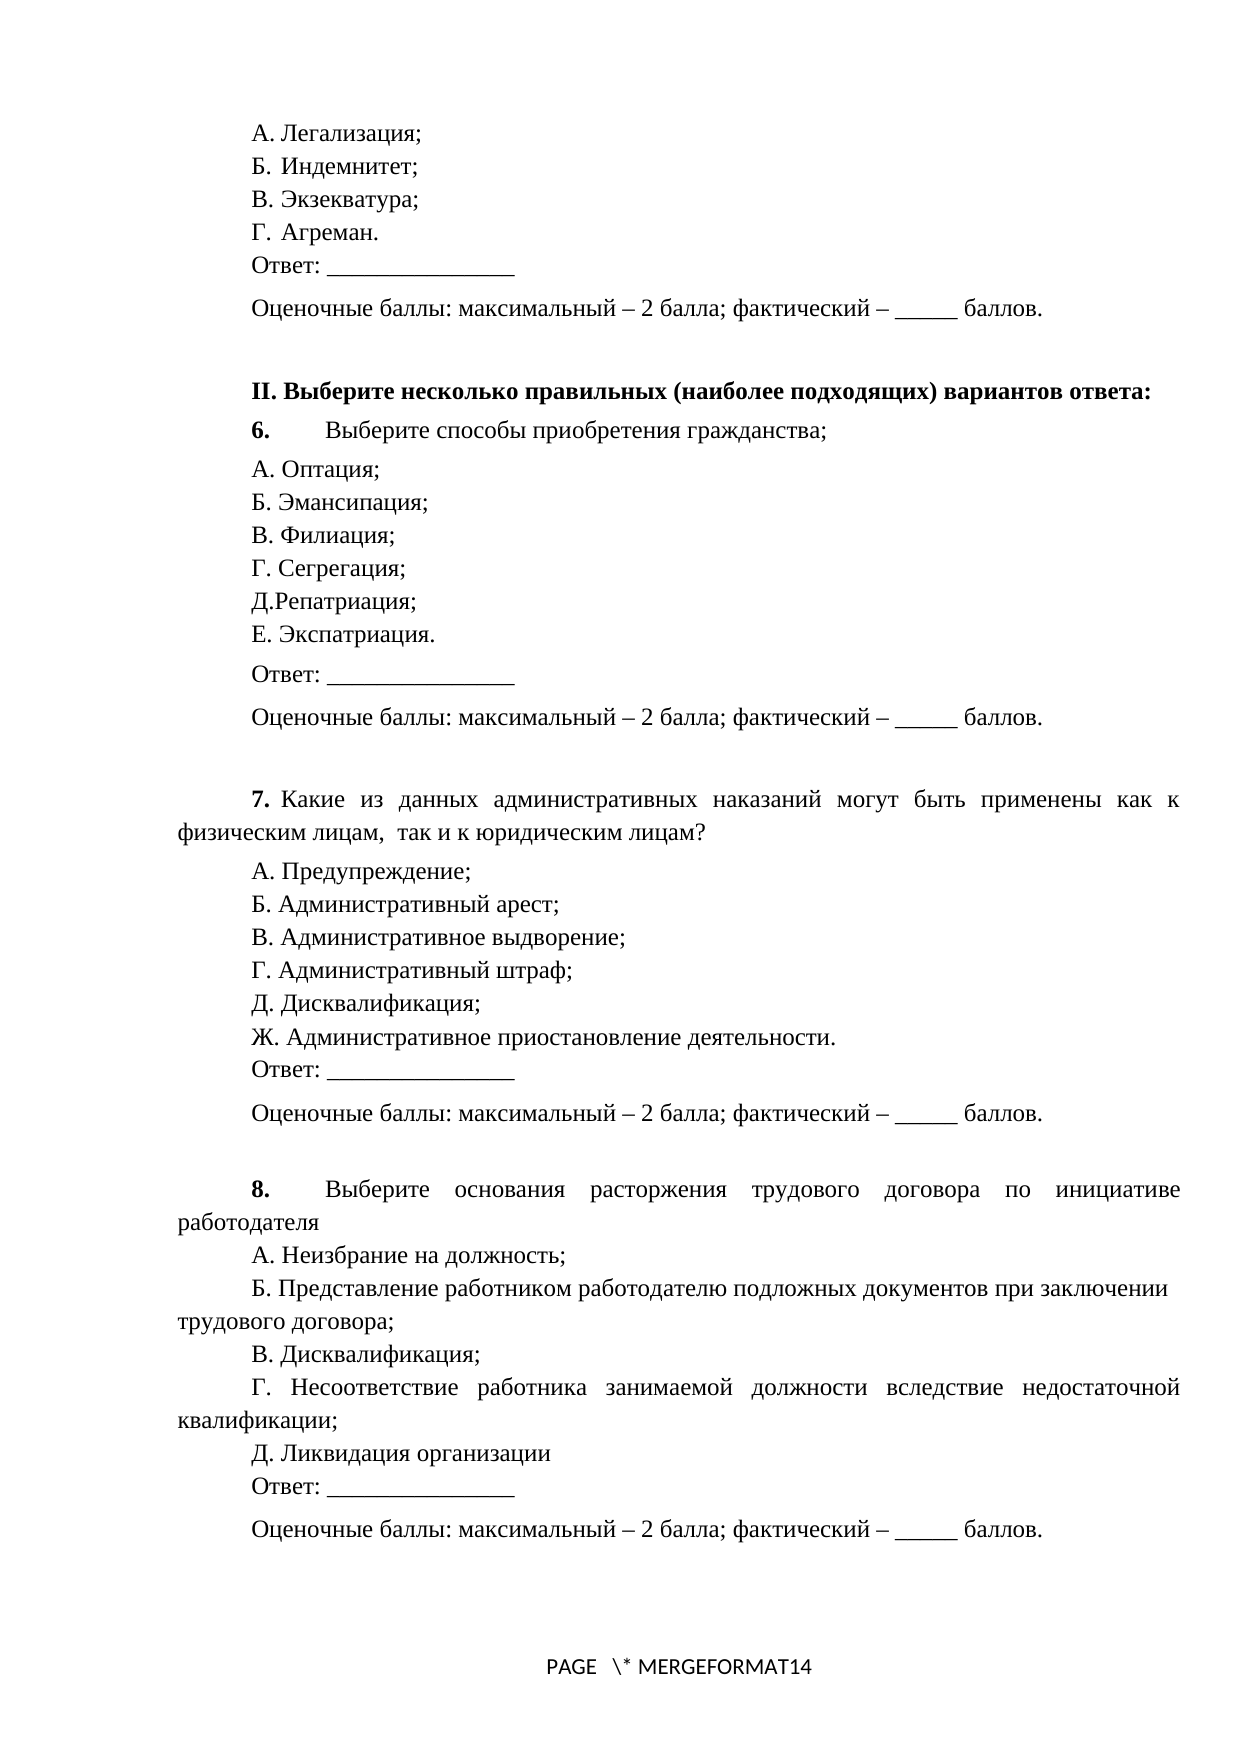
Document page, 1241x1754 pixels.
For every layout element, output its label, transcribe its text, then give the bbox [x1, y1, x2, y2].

text Б. Административный арест; [177, 889, 1181, 918]
text II. Выберите несколько правильных (наиболее подходящих) вариантов ответа: [177, 376, 1181, 404]
text А. Неизбрание на должность; [177, 1240, 1181, 1269]
text В. Административное выдворение; [177, 922, 1181, 951]
list Г. Сегрегация; [177, 553, 1181, 582]
list Какие из данных административных наказаний могут быть применены как к физическим лицам, так и к юридическим лицам? [177, 784, 1181, 846]
list Легализация; [177, 118, 1181, 147]
list Индемнитет; [177, 151, 1181, 180]
list Б. Эмансипация; [177, 487, 1181, 516]
text Оценочные баллы: максимальный – 2 балла; фактический – _____ баллов. [177, 1514, 1181, 1543]
text Ответ: _______________ [177, 1054, 1181, 1083]
text Г. Несоответствие работника занимаемой должности вследствие недостаточной квалификации; [177, 1372, 1181, 1434]
text Ответ: _______________ [177, 1471, 1181, 1500]
list Экзекватура; [177, 184, 1181, 213]
list Агреман. [177, 217, 1181, 246]
text Б. Представление работником работодателю подложных документов при заключении трудового договора; [177, 1273, 1181, 1335]
text Ответ: _______________ [177, 659, 1181, 687]
text В. Дисквалификация; [177, 1339, 1181, 1368]
text Г. Административный штраф; [177, 956, 1181, 984]
text А. Предупреждение; [177, 856, 1181, 885]
list Выберите способы приобретения гражданства; [177, 415, 1181, 444]
list Д.Репатриация; [177, 586, 1181, 615]
list Е. Экспатриация. [177, 619, 1181, 648]
list Оценочные баллы: максимальный – 2 балла; фактический – _____ баллов. [177, 293, 1181, 322]
list В. Филиация; [177, 520, 1181, 549]
list Ответ: _______________ [177, 250, 1181, 279]
text Д. Ликвидация организации [177, 1438, 1181, 1467]
text Д. Дисквалификация; [177, 988, 1181, 1017]
list А. Оптация; [177, 454, 1181, 483]
text Ж. Административное приостановление деятельности. [177, 1022, 1181, 1050]
text Оценочные баллы: максимальный – 2 балла; фактический – _____ баллов. [177, 1098, 1181, 1126]
list Выберите основания расторжения трудового договора по инициативе работодателя [177, 1174, 1181, 1236]
text Оценочные баллы: максимальный – 2 балла; фактический – _____ баллов. [177, 702, 1181, 731]
